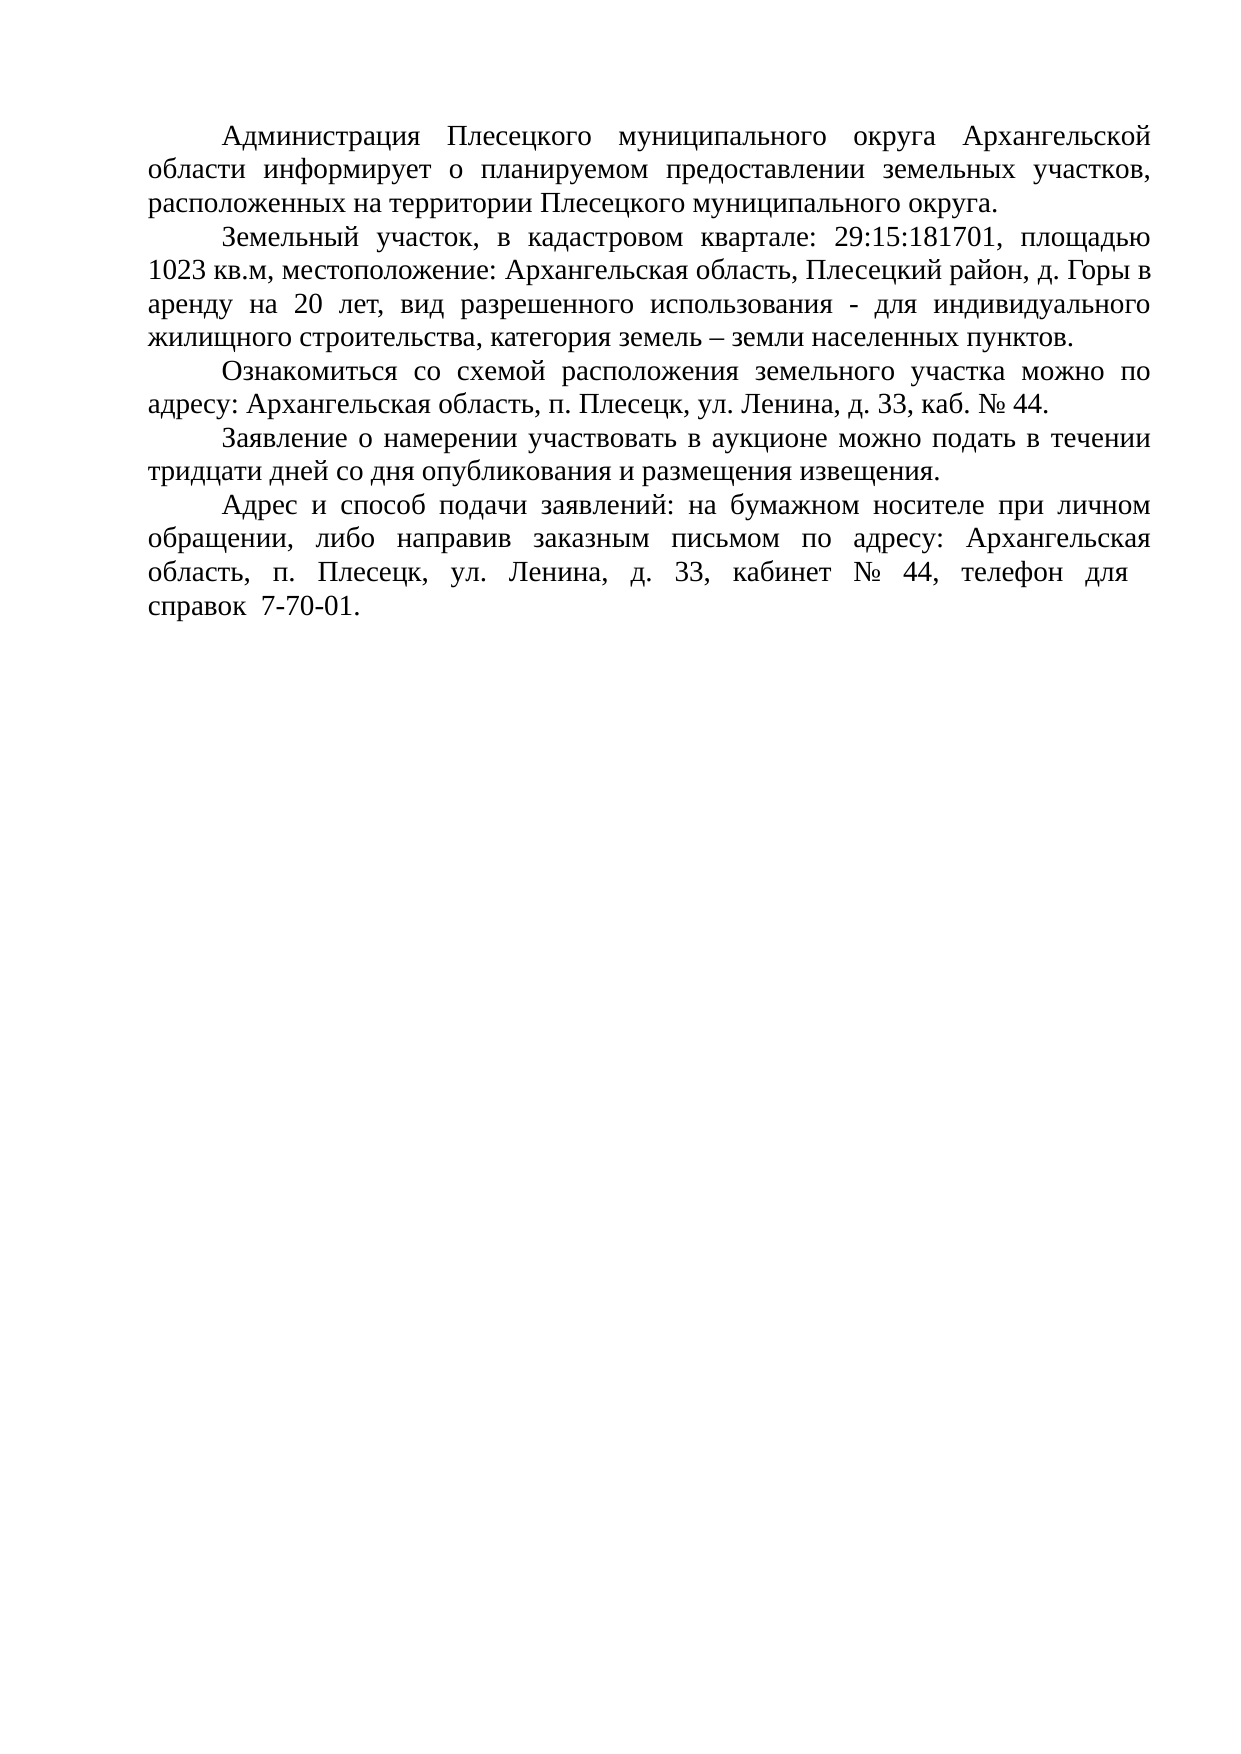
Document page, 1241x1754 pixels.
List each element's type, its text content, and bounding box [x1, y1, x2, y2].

text Ознакомиться со схемой расположения земельного участка можно по адресу: Архангельская область, п. Плесецк, ул. Ленина, д. 33, каб. № 44. [148, 353, 1152, 420]
text Адрес и способ подачи заявлений: на бумажном носителе при личном обращении, либо направив заказным письмом по адресу: Архангельская область, п. Плесецк, ул. Ленина, д. 33, кабинет № 44, телефон для справок 7-70-01. [148, 487, 1152, 621]
text Администрация Плесецкого муниципального округа Архангельской области информирует о планируемом предоставлении земельных участков, расположенных на территории Плесецкого муниципального округа. [148, 118, 1152, 219]
text Заявление о намерении участвовать в аукционе можно подать в течении тридцати дней со дня опубликования и размещения извещения. [148, 420, 1152, 487]
subtitle Земельный участок, в кадастровом квартале: 29:15:181701, площадью 1023 кв.м, местоположение: Архангельская область, Плесецкий район, д. Горы в аренду на 20 лет, вид разрешенного использования - для индивидуального жилищного строительства, категория земель – земли населенных пунктов. [148, 219, 1152, 353]
